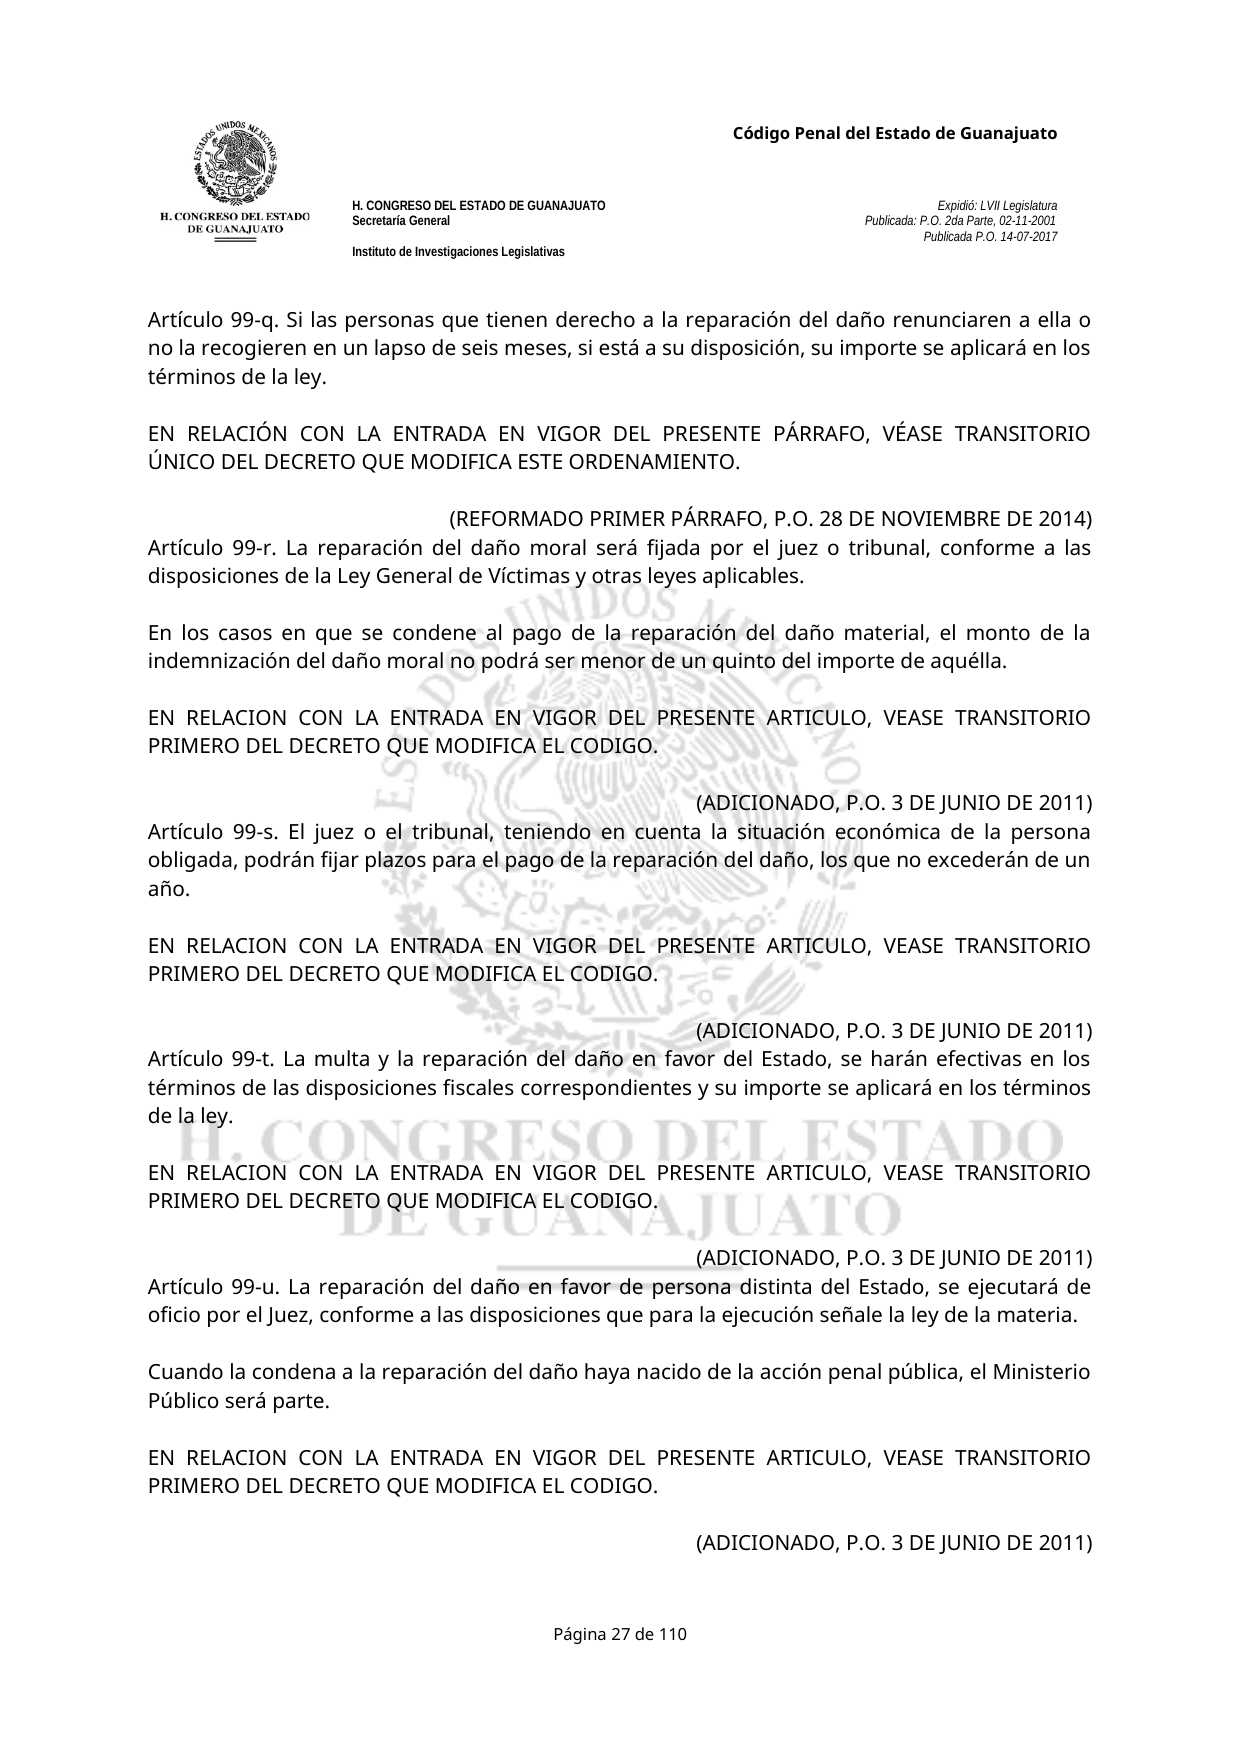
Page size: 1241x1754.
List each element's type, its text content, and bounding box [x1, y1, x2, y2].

text EN RELACION CON LA ENTRADA EN VIGOR DEL PRESENTE ARTICULO, VEASE TRANSITORIO PRIMERO DEL DECRETO QUE MODIFICA EL CODIGO. [148, 1158, 1092, 1215]
text Artículo 99-s. El juez o el tribunal, teniendo en cuenta la situación económica de la persona obligada, podrán fijar plazos para el pago de la reparación del daño, los que no excederán de un año. [148, 817, 1092, 902]
text EN RELACION CON LA ENTRADA EN VIGOR DEL PRESENTE ARTICULO, VEASE TRANSITORIO PRIMERO DEL DECRETO QUE MODIFICA EL CODIGO. [148, 931, 1092, 988]
text (ADICIONADO, P.O. 3 DE JUNIO DE 2011) [148, 1528, 1092, 1556]
text EN RELACIÓN CON LA ENTRADA EN VIGOR DEL PRESENTE PÁRRAFO, VÉASE TRANSITORIO ÚNICO DEL DECRETO QUE MODIFICA ESTE ORDENAMIENTO. [148, 419, 1092, 476]
text Artículo 99-t. La multa y la reparación del daño en favor del Estado, se harán efectivas en los términos de las disposiciones fiscales correspondientes y su importe se aplicará en los términos de la ley. [148, 1044, 1092, 1130]
text (ADICIONADO, P.O. 3 DE JUNIO DE 2011) [148, 788, 1092, 817]
text Artículo 99-r. La reparación del daño moral será fijada por el juez o tribunal, conforme a las disposiciones de la Ley General de Víctimas y otras leyes aplicables. [148, 533, 1092, 589]
text (ADICIONADO, P.O. 3 DE JUNIO DE 2011) [148, 1016, 1092, 1044]
text Artículo 99-u. La reparación del daño en favor de persona distinta del Estado, se ejecutará de oficio por el Juez, conforme a las disposiciones que para la ejecución señale la ley de la materia. [148, 1272, 1092, 1329]
text (ADICIONADO, P.O. 3 DE JUNIO DE 2011) [148, 1243, 1092, 1272]
text Artículo 99-q. Si las personas que tienen derecho a la reparación del daño renunciaren a ella o no la recogieren en un lapso de seis meses, si está a su disposición, su importe se aplicará en los términos de la ley. [148, 305, 1092, 390]
picture [160, 121, 310, 248]
text (REFORMADO PRIMER PÁRRAFO, P.O. 28 DE NOVIEMBRE DE 2014) [148, 504, 1092, 533]
text EN RELACION CON LA ENTRADA EN VIGOR DEL PRESENTE ARTICULO, VEASE TRANSITORIO PRIMERO DEL DECRETO QUE MODIFICA EL CODIGO. [148, 703, 1092, 760]
text Cuando la condena a la reparación del daño haya nacido de la acción penal pública, el Ministerio Público será parte. [148, 1357, 1092, 1414]
text En los casos en que se condene al pago de la reparación del daño material, el monto de la indemnización del daño moral no podrá ser menor de un quinto del importe de aquélla. [148, 618, 1092, 675]
text EN RELACION CON LA ENTRADA EN VIGOR DEL PRESENTE ARTICULO, VEASE TRANSITORIO PRIMERO DEL DECRETO QUE MODIFICA EL CODIGO. [148, 1443, 1092, 1499]
